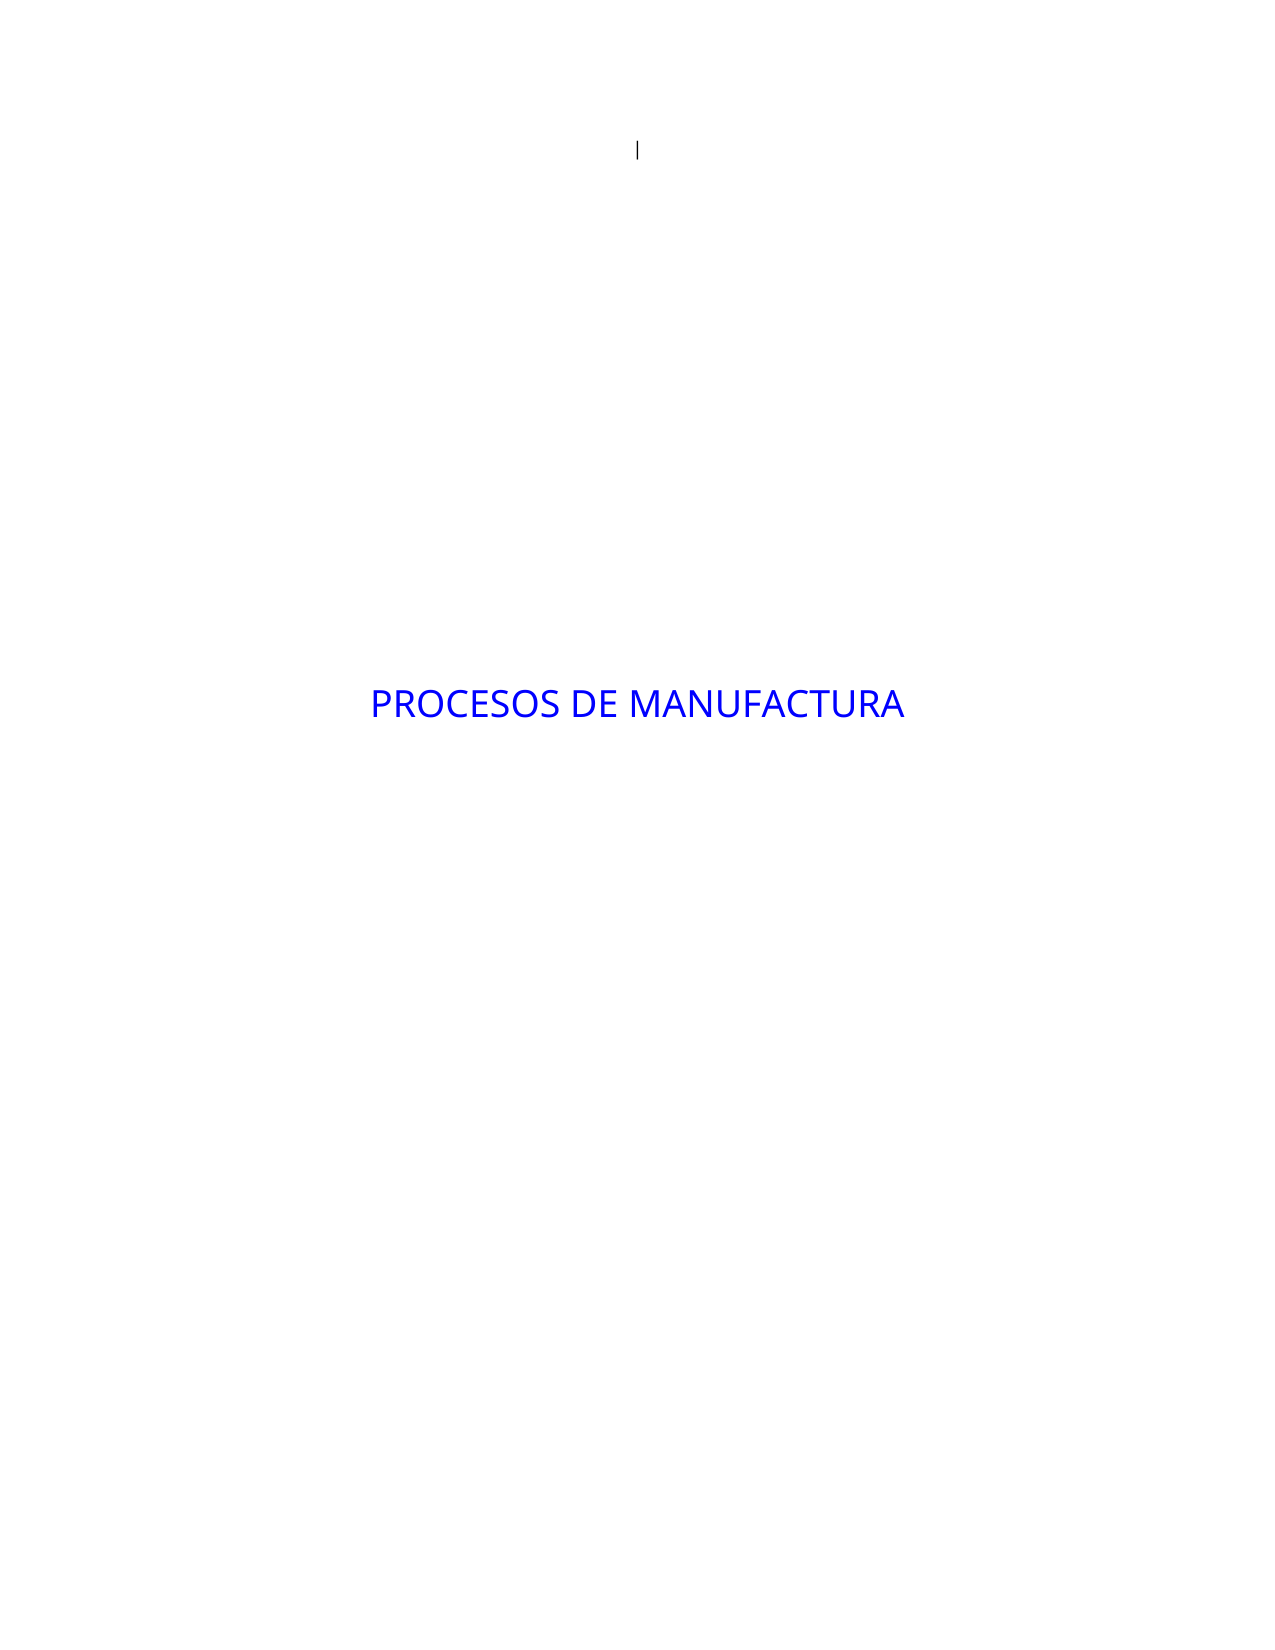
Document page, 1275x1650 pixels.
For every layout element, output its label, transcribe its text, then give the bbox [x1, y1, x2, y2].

text PROCESOS DE MANUFACTURA [349, 677, 925, 728]
text | [99, 135, 1175, 161]
